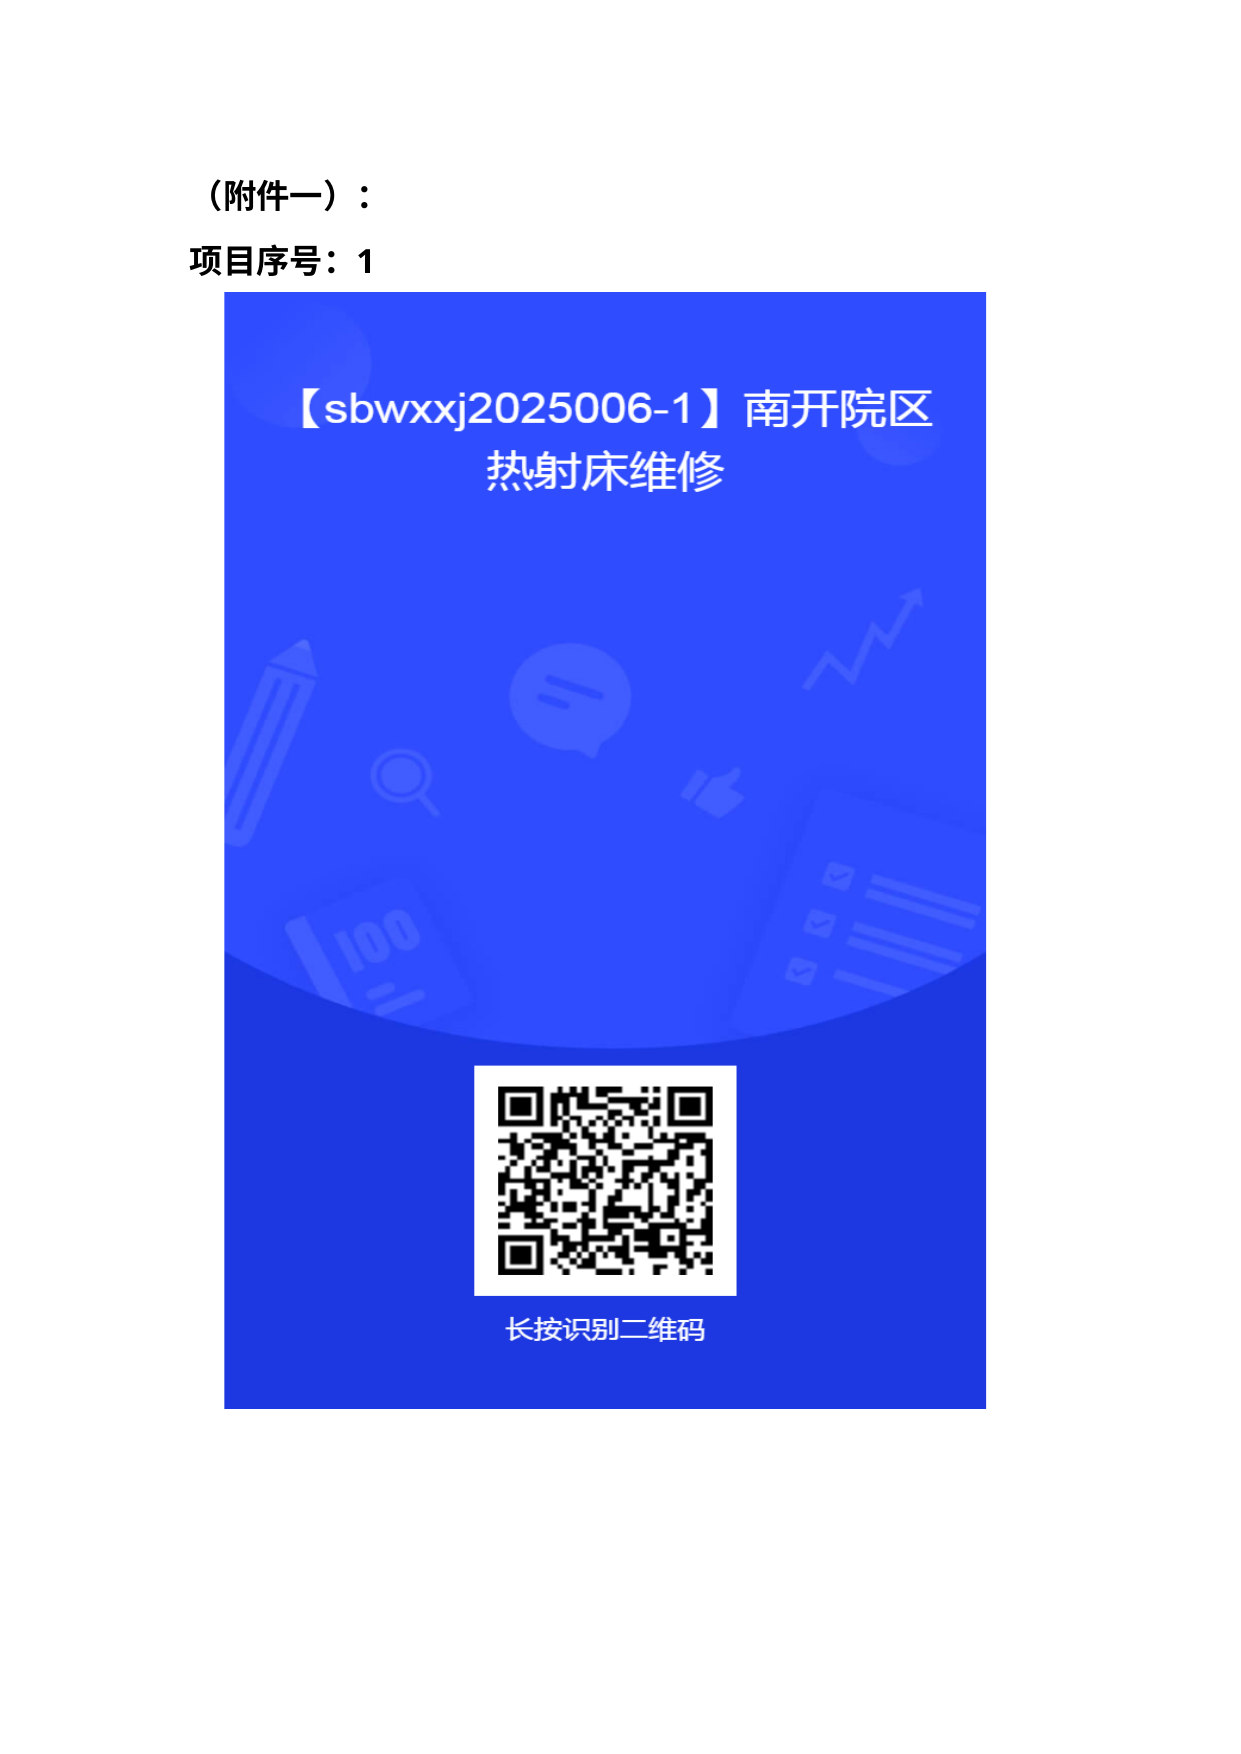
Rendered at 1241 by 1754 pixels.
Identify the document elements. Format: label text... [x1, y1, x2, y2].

picture [224, 292, 987, 1409]
text （附件一）： [189, 162, 1131, 227]
text 项目序号：1 [189, 227, 1131, 292]
